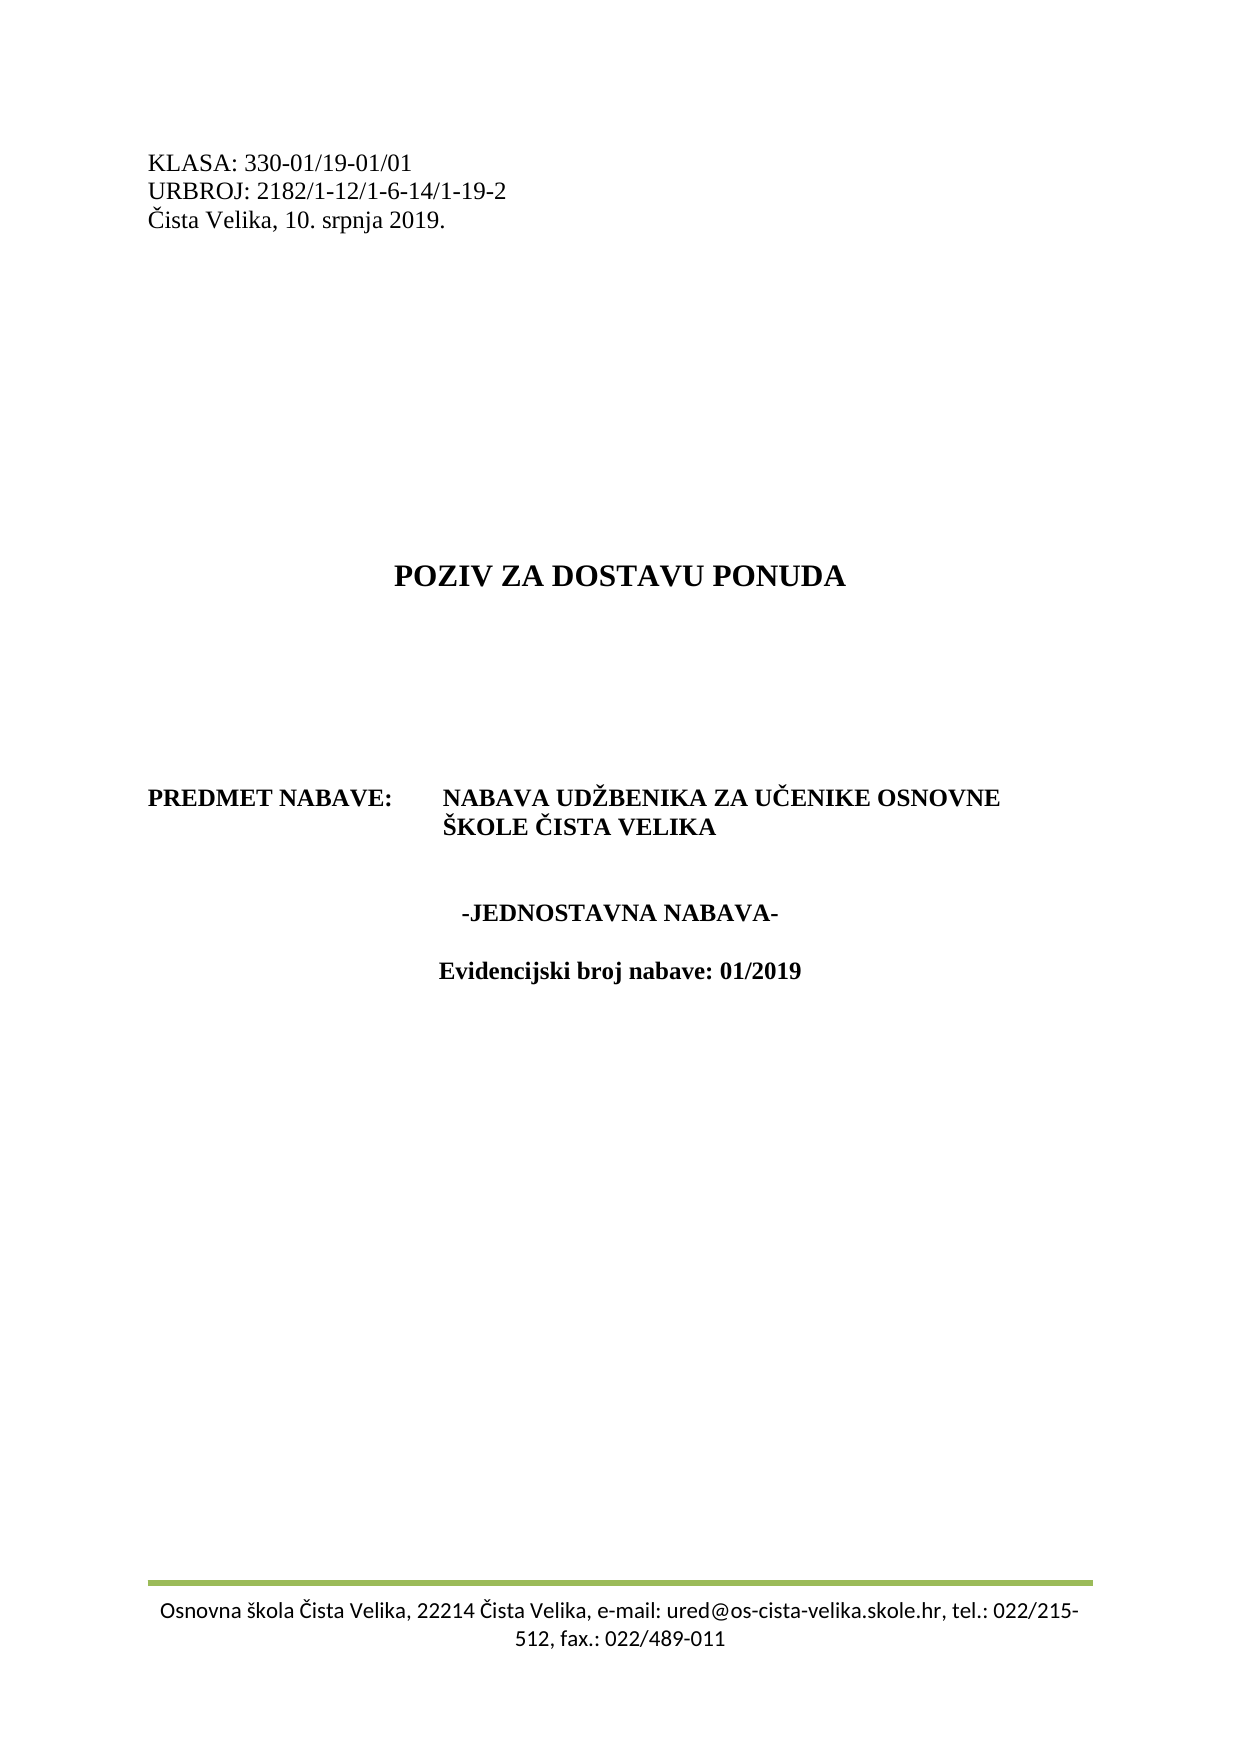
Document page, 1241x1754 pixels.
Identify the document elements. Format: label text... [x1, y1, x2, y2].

text PREDMET NABAVE: NABAVA UDŽBENIKA ZA UČENIKE OSNOVNE ŠKOLE ČISTA VELIKA [148, 783, 1093, 841]
text POZIV ZA DOSTAVU PONUDA [148, 557, 1093, 593]
text Čista Velika, 10. srpnja 2019. [148, 205, 1093, 234]
text KLASA: 330-01/19-01/01 [148, 148, 1093, 176]
text Evidencijski broj nabave: 01/2019 [148, 956, 1093, 985]
text URBROJ: 2182/1-12/1-6-14/1-19-2 [148, 176, 1093, 205]
text -JEDNOSTAVNA NABAVA- [148, 898, 1093, 927]
